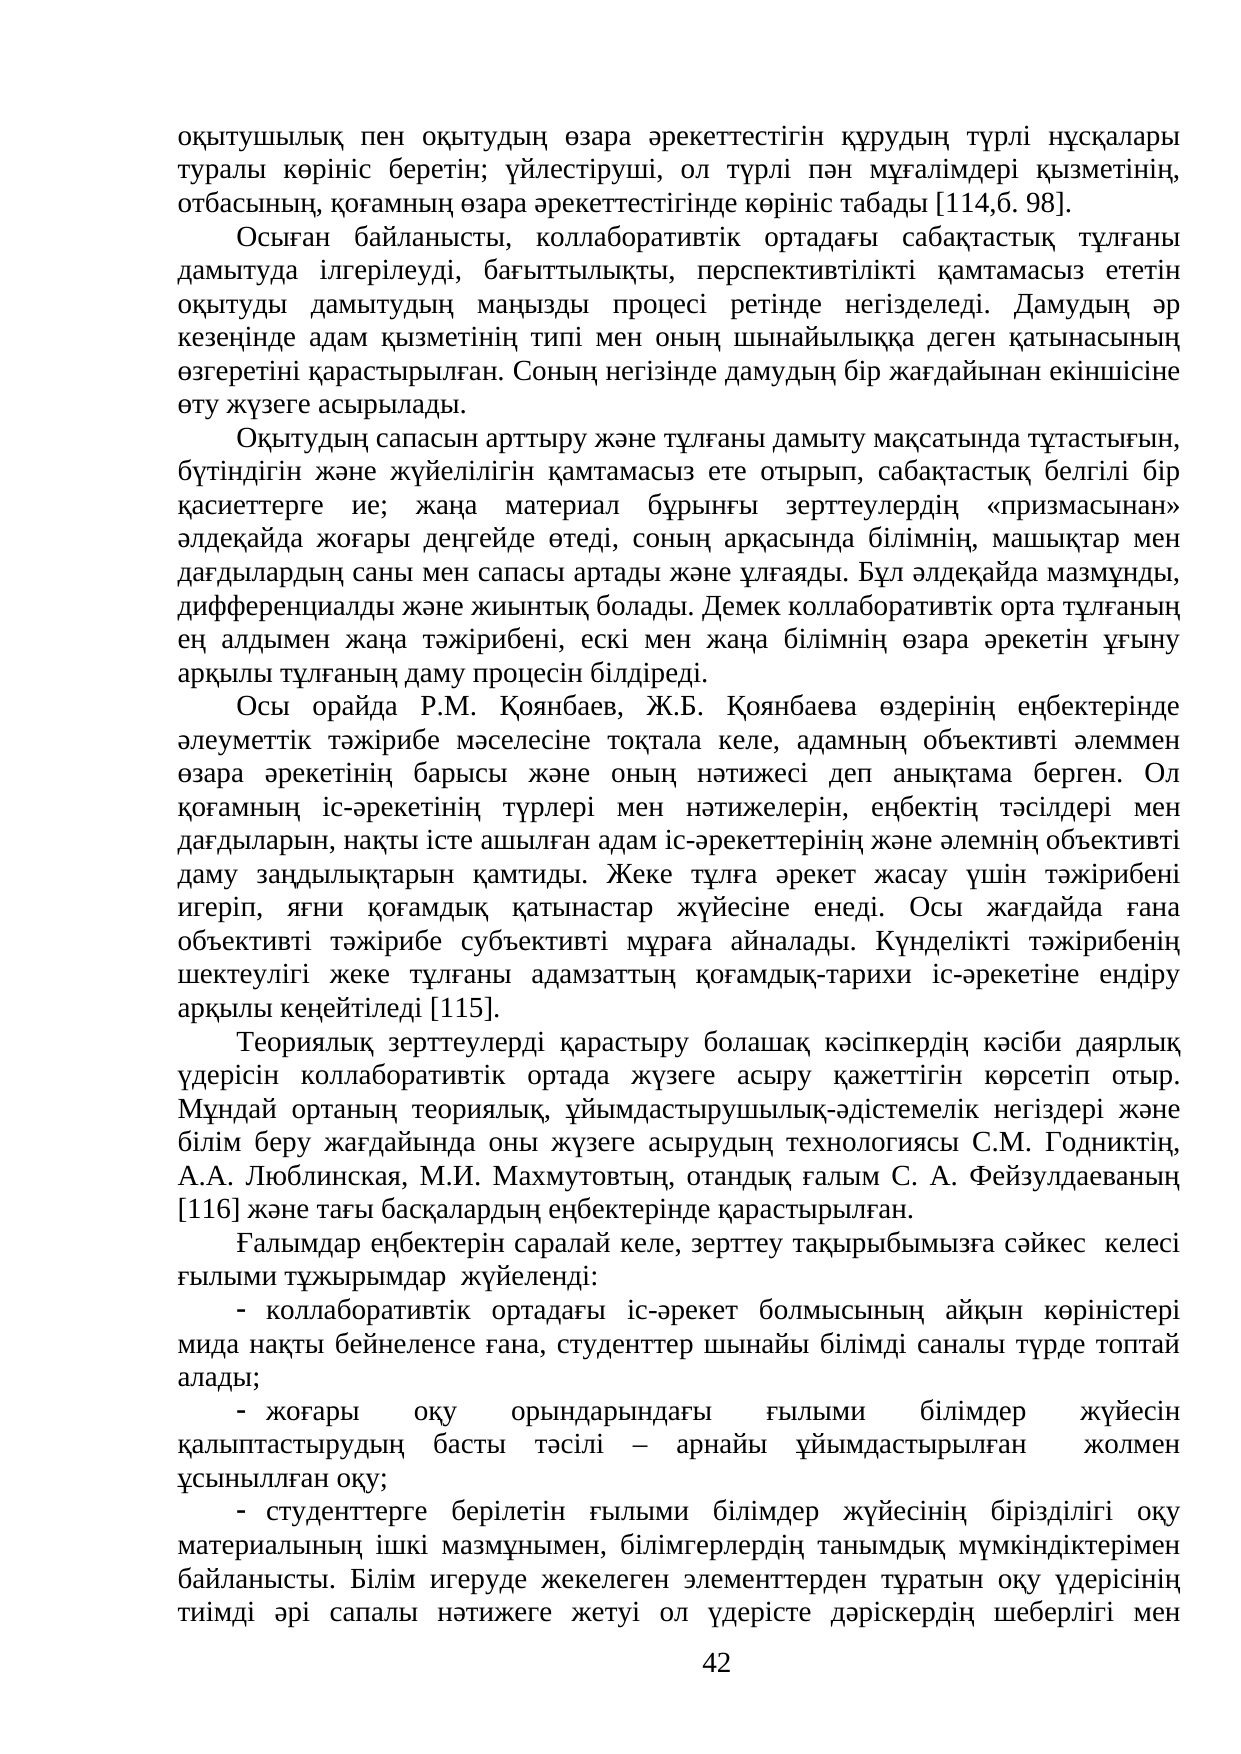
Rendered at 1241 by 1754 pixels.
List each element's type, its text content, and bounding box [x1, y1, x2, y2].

text Ғалымдар еңбектерін саралай келе, зерттеу тақырыбымызға сәйкес келесі ғылыми тұжырымдар жүйеленді: [177, 1225, 1181, 1292]
text Оқытудың сапасын арттыру және тұлғаны дамыту мақсатында тұтастығын, бүтіндігін және жүйелілігін қамтамасыз ете отырып, сабақтастық белгілі бір қасиеттерге ие; жаңа материал бұрынғы зерттеулердің «призмасынан» әлдеқайда жоғары деңгейде өтеді, соның арқасында білімнің, машықтар мен дағдылардың саны мен сапасы артады және ұлғаяды. Бұл әлдеқайда мазмұнды, дифференциалды және жиынтық болады. Демек коллаборативтік орта тұлғаның ең алдымен жаңа тәжірибені, ескі мен жаңа білімнің өзара әрекетін ұғыну арқылы тұлғаның даму процесін білдіреді. [177, 420, 1181, 688]
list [177, 1493, 1181, 1628]
text Теориялық зерттеулерді қарастыру болашақ кәсіпкердің кәсіби даярлық үдерісін коллаборативтік ортада жүзеге асыру қажеттігін көрсетіп отыр. Мұндай ортаның теориялық, ұйымдастырушылық-әдістемелік негіздері және білім беру жағдайында оны жүзеге асырудың технологиясы С.М. Годниктің, А.А. Люблинская, М.И. Махмутовтың, отандық ғалым С. А. Фейзулдаеваның [116] және тағы басқалардың еңбектерінде қарастырылған. [177, 1024, 1181, 1225]
list жоғары оқу орындарындағы ғылыми білімдер жүйесін қалыптастырудың басты тәсілі – арнайы ұйымдастырылған жолмен ұсыныллған оқу; [177, 1393, 1181, 1493]
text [177, 118, 1181, 219]
text Осы орайда Р.М. Қоянбаев, Ж.Б. Қоянбаева өздерінің еңбектерінде әлеуметтік тәжірибе мәселесіне тоқтала келе, адамның объективті әлеммен өзара әрекетінің барысы және оның нәтижесі деп анықтама берген. Ол қоғамның іс-әрекетінің түрлері мен нәтижелерін, еңбектің тәсілдері мен дағдыларын, нақты істе ашылған адам іс-әрекеттерінің және әлемнің объективті даму заңдылықтарын қамтиды. Жеке тұлға әрекет жасау үшін тәжірибені игеріп, яғни қоғамдық қатынастар жүйесіне енеді. Осы жағдайда ғана объективті тәжірибе субъективті мұраға айналады. Күнделікті тәжірибенің шектеулігі жеке тұлғаны адамзаттың қоғамдық-тарихи іс-әрекетіне ендіру арқылы кеңейтіледі [115]. [177, 688, 1181, 1024]
list коллаборативтік ортадағы іс-әрекет болмысының айқын көріністері мида нақты бейнеленсе ғана, студенттер шынайы білімді саналы түрде топтай алады; [177, 1292, 1181, 1393]
text Осыған байланысты, коллаборативтік ортадағы сабақтастық тұлғаны дамытуда ілгерілеуді, бағыттылықты, перспективтілікті қамтамасыз ететін оқытуды дамытудың маңызды процесі ретінде негізделеді. Дамудың әр кезеңінде адам қызметінің типі мен оның шынайылыққа деген қатынасының өзгеретіні қарастырылған. Соның негізінде дамудың бір жағдайынан екіншісіне өту жүзеге асырылады. [177, 219, 1181, 420]
